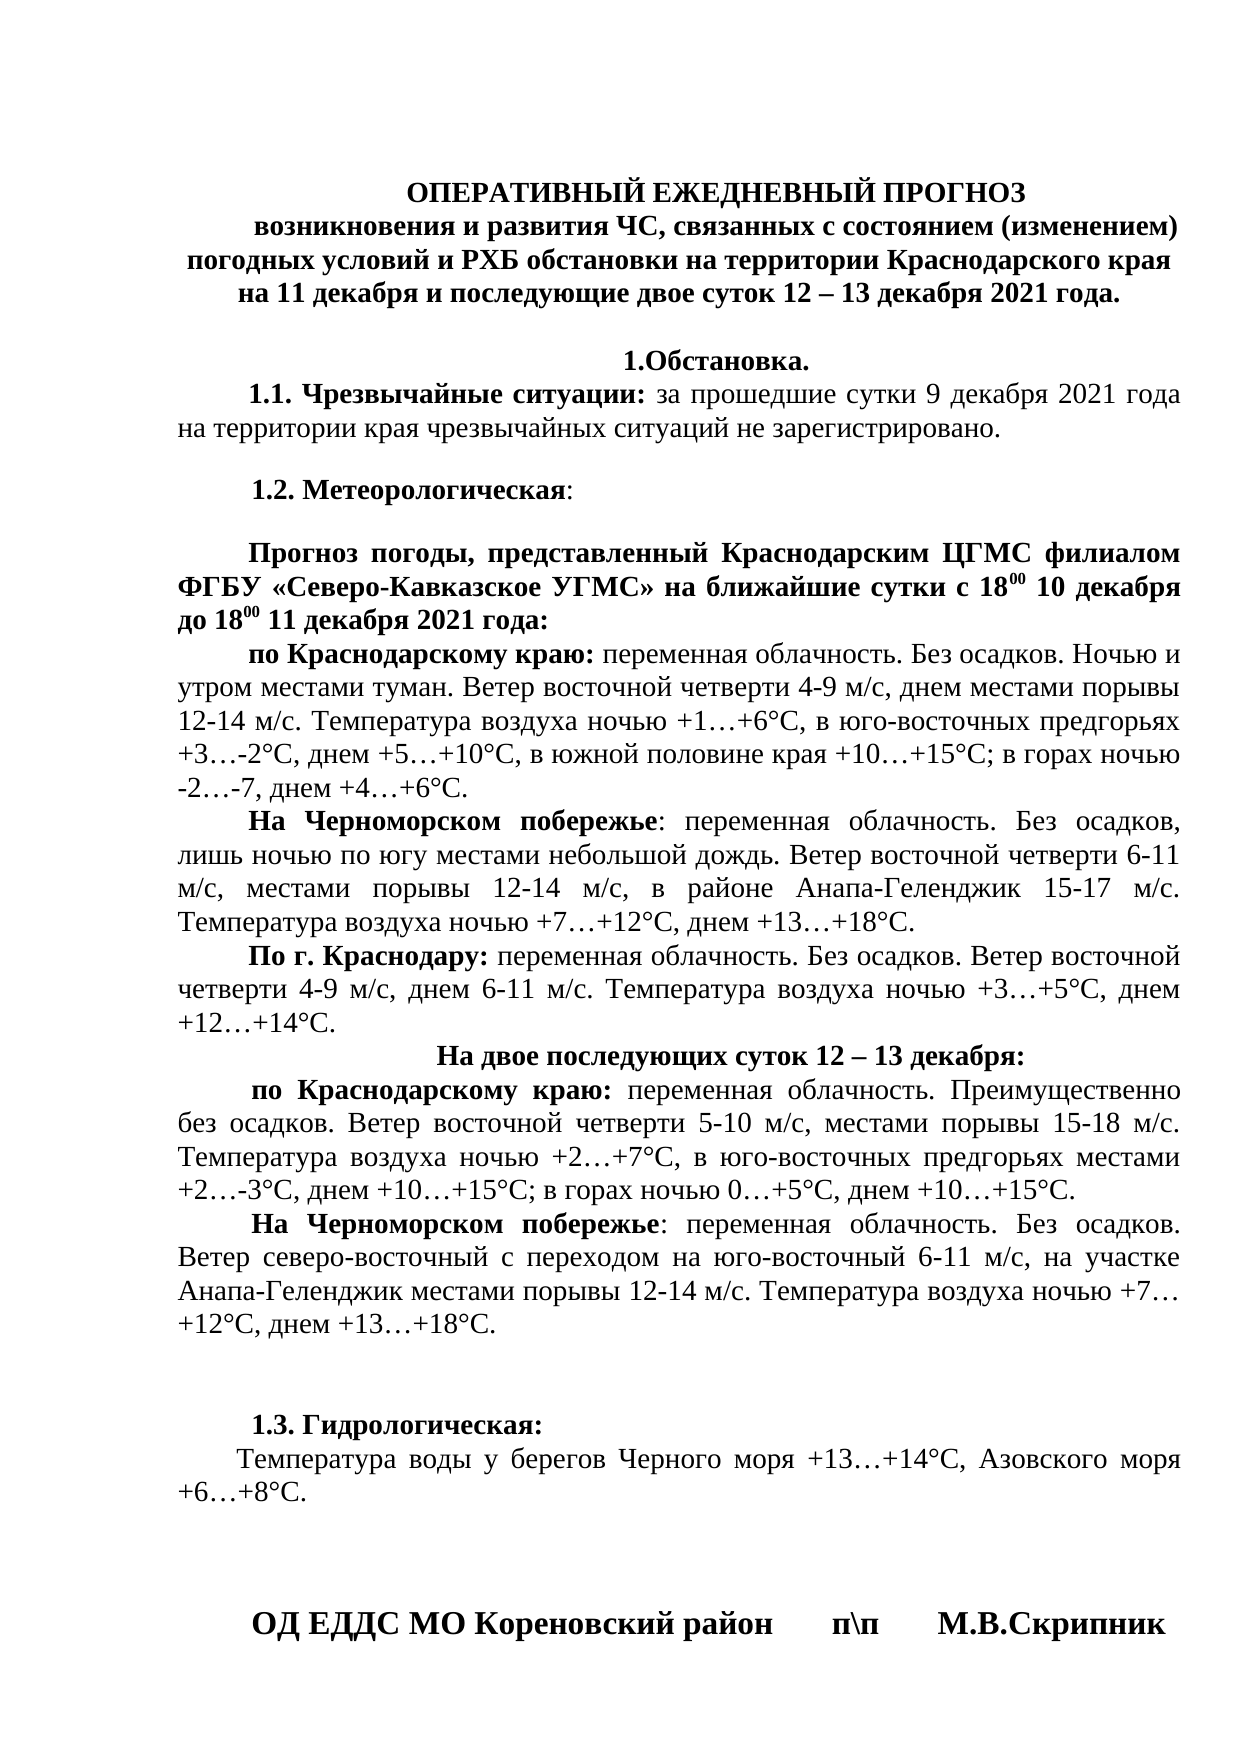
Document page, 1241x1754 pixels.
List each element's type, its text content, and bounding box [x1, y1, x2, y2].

text 1.1. Чрезвычайные ситуации: за прошедшие сутки 9 декабря 2021 года на территории края чрезвычайных ситуаций не зарегистрировано. [177, 376, 1181, 443]
list 1.Обстановка. [177, 343, 1181, 376]
text 1.3. Гидрологическая: [177, 1407, 1181, 1441]
text По г. Краснодару: переменная облачность. Без осадков. Ветер восточной четверти 4-9 м/с, днем 6-11 м/с. Температура воздуха ночью +3…+5°С, днем +12…+14°С. [177, 938, 1181, 1038]
text по Краснодарскому краю: переменная облачность. Преимущественно без осадков. Ветер восточной четверти 5-10 м/с, местами порывы 15-18 м/с. Температура воздуха ночью +2…+7°С, в юго-восточных предгорьях местами +2…-3°С, днем +10…+15°С; в горах ночью 0…+5°С, днем +10…+15°С. [177, 1072, 1181, 1206]
text ОД ЕДДС МО Кореновский район п\п М.В.Скрипник [177, 1604, 1181, 1642]
list 1.2. Метеорологическая: [177, 472, 1192, 506]
text На Черноморском побережье: переменная облачность. Без осадков. Ветер северо-восточный с переходом на юго-восточный 6-11 м/с, на участке Анапа-Геленджик местами порывы 12-14 м/с. Температура воздуха ночью +7…+12°С, днем +13…+18°С. [177, 1206, 1181, 1340]
text На Черноморском побережье: переменная облачность. Без осадков, лишь ночью по югу местами небольшой дождь. Ветер восточной четверти 6-11 м/с, местами порывы 12-14 м/с, в районе Анапа-Геленджик 15-17 м/с. Температура воздуха ночью +7…+12°С, днем +13…+18°С. [177, 803, 1181, 938]
text по Краснодарскому краю: переменная облачность. Без осадков. Ночью и утром местами туман. Ветер восточной четверти 4-9 м/с, днем местами порывы 12-14 м/с. Температура воздуха ночью +1…+6°С, в юго-восточных предгорьях +3…-2°С, днем +5…+10°С, в южной половине края +10…+15°С; в горах ночью -2…-7, днем +4…+6°С. [177, 636, 1181, 803]
text Температура воды у берегов Черного моря +13…+14°С, Азовского моря +6…+8°С. [177, 1441, 1181, 1508]
list ОПЕРАТИВНЫЙ ЕЖЕДНЕВНЫЙ ПРОГНОЗ [177, 175, 1181, 208]
list возникновения и развития ЧС, связанных с состоянием (изменением) погодных условий и РХБ обстановки на территории Краснодарского края на 11 декабря и последующие двое суток 12 – 13 декабря 2021 года. [177, 208, 1181, 309]
text На двое последующих суток 12 – 13 декабря: [177, 1038, 1181, 1072]
text Прогноз погоды, представленный Краснодарским ЦГМС филиалом ФГБУ «Северо-Кавказское УГМС» на ближайшие сутки с 1800 10 декабря до 1800 11 декабря 2021 года: [177, 535, 1181, 636]
